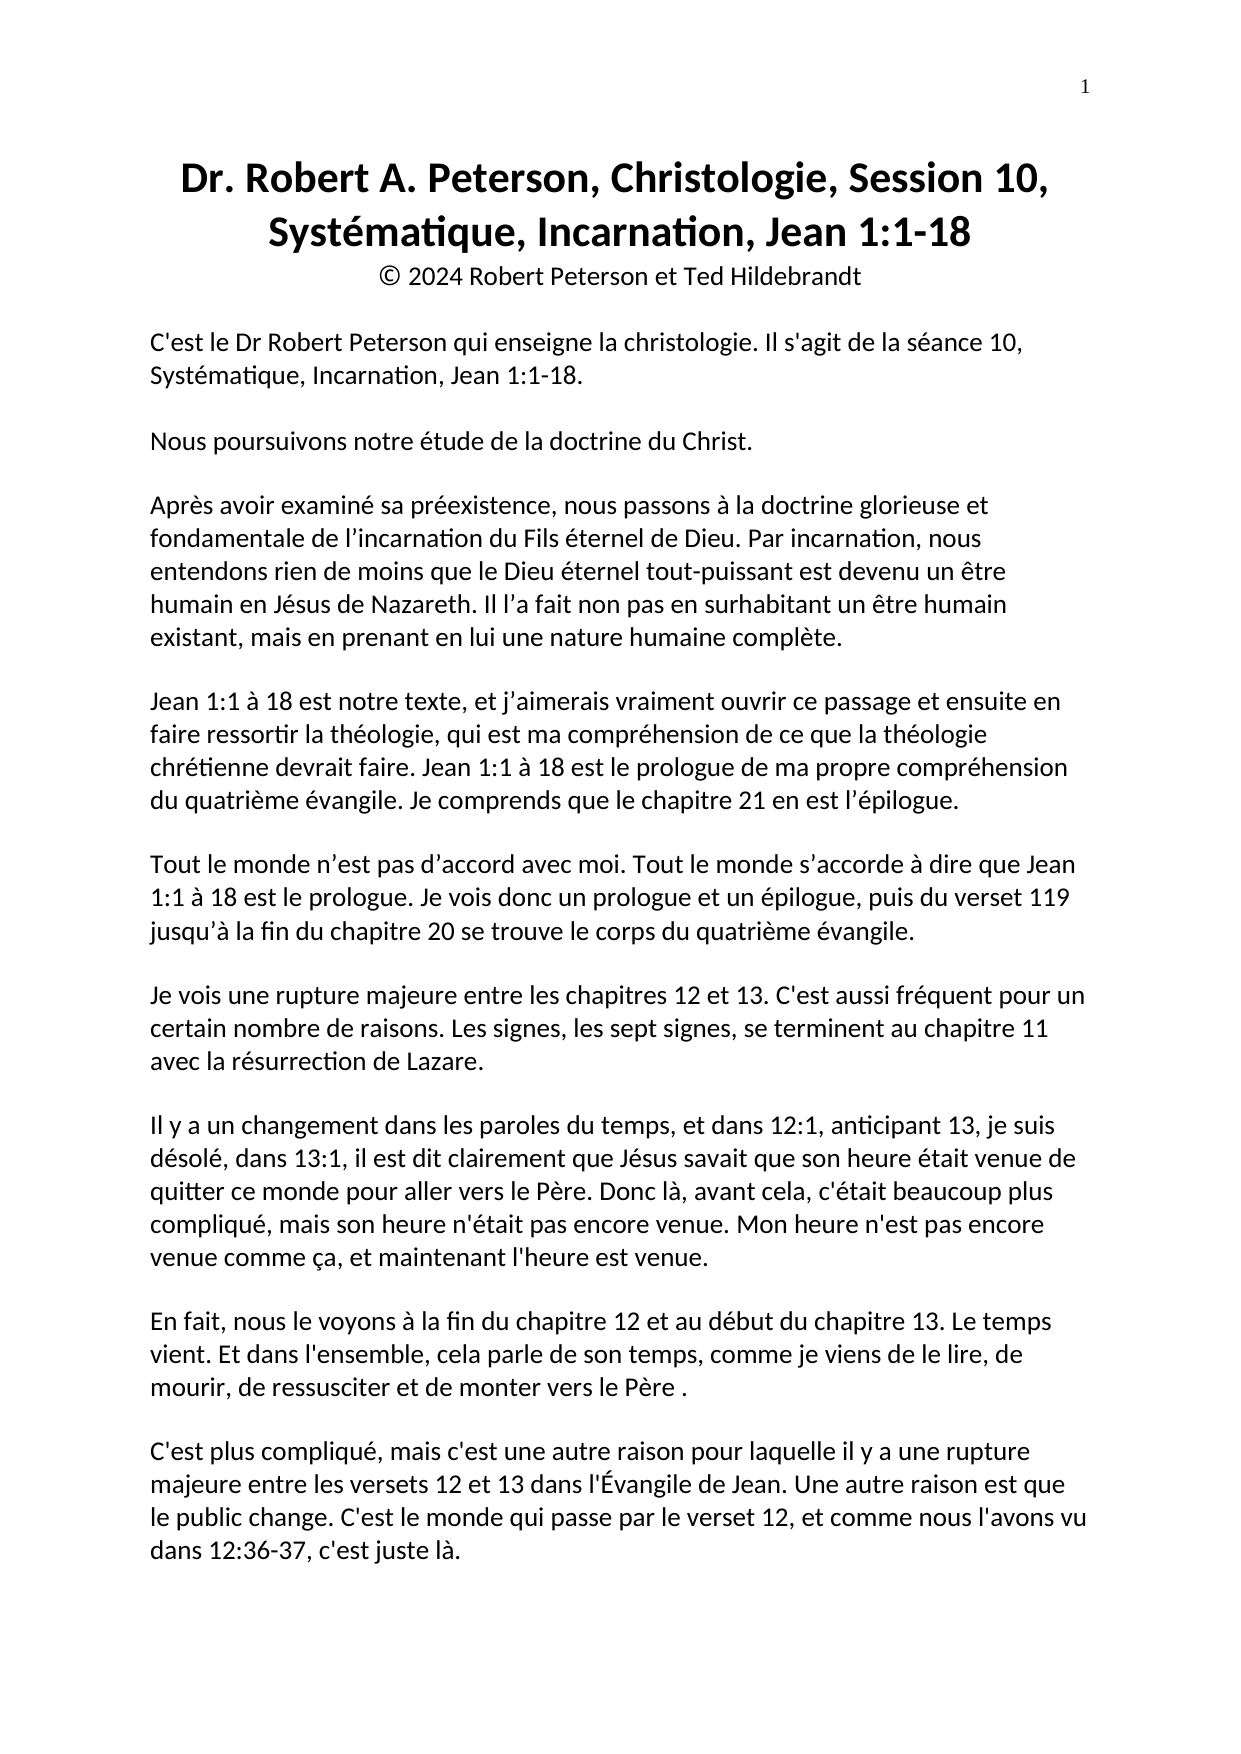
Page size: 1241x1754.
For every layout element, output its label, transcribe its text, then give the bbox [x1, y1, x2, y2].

text Dr. Robert A. Peterson, Christologie, Session 10, Systématique, Incarnation, Jean 1:1-18 [150, 150, 1090, 257]
text Jean 1:1 à 18 est notre texte, et j’aimerais vraiment ouvrir ce passage et ensuite en faire ressortir la théologie, qui est ma compréhension de ce que la théologie chrétienne devrait faire. Jean 1:1 à 18 est le prologue de ma propre compréhension du quatrième évangile. Je comprends que le chapitre 21 en est l’épilogue. [150, 684, 1090, 816]
text Tout le monde n’est pas d’accord avec moi. Tout le monde s’accorde à dire que Jean 1:1 à 18 est le prologue. Je vois donc un prologue et un épilogue, puis du verset 119 jusqu’à la fin du chapitre 20 se trouve le corps du quatrième évangile. [150, 848, 1090, 947]
text En fait, nous le voyons à la fin du chapitre 12 et au début du chapitre 13. Le temps vient. Et dans l'ensemble, cela parle de son temps, comme je viens de le lire, de mourir, de ressusciter et de monter vers le Père . [150, 1304, 1090, 1403]
text C'est plus compliqué, mais c'est une autre raison pour laquelle il y a une rupture majeure entre les versets 12 et 13 dans l'Évangile de Jean. Une autre raison est que le public change. C'est le monde qui passe par le verset 12, et comme nous l'avons vu dans 12:36-37, c'est juste là. [150, 1434, 1090, 1567]
text © 2024 Robert Peterson et Ted Hildebrandt [150, 257, 1090, 294]
text Il y a un changement dans les paroles du temps, et dans 12:1, anticipant 13, je suis désolé, dans 13:1, il est dit clairement que Jésus savait que son heure était venue de quitter ce monde pour aller vers le Père. Donc là, avant cela, c'était beaucoup plus compliqué, mais son heure n'était pas encore venue. Mon heure n'est pas encore venue comme ça, et maintenant l'heure est venue. [150, 1108, 1090, 1273]
text C'est le Dr Robert Peterson qui enseigne la christologie. Il s'agit de la séance 10, Systématique, Incarnation, Jean 1:1-18. Nous poursuivons notre étude de la doctrine du Christ. [150, 325, 1090, 457]
text Je vois une rupture majeure entre les chapitres 12 et 13. C'est aussi fréquent pour un certain nombre de raisons. Les signes, les sept signes, se terminent au chapitre 11 avec la résurrection de Lazare. [150, 978, 1090, 1077]
text Après avoir examiné sa préexistence, nous passons à la doctrine glorieuse et fondamentale de l’incarnation du Fils éternel de Dieu. Par incarnation, nous entendons rien de moins que le Dieu éternel tout-puissant est devenu un être humain en Jésus de Nazareth. Il l’a fait non pas en surhabitant un être humain existant, mais en prenant en lui une nature humaine complète. [150, 488, 1090, 653]
